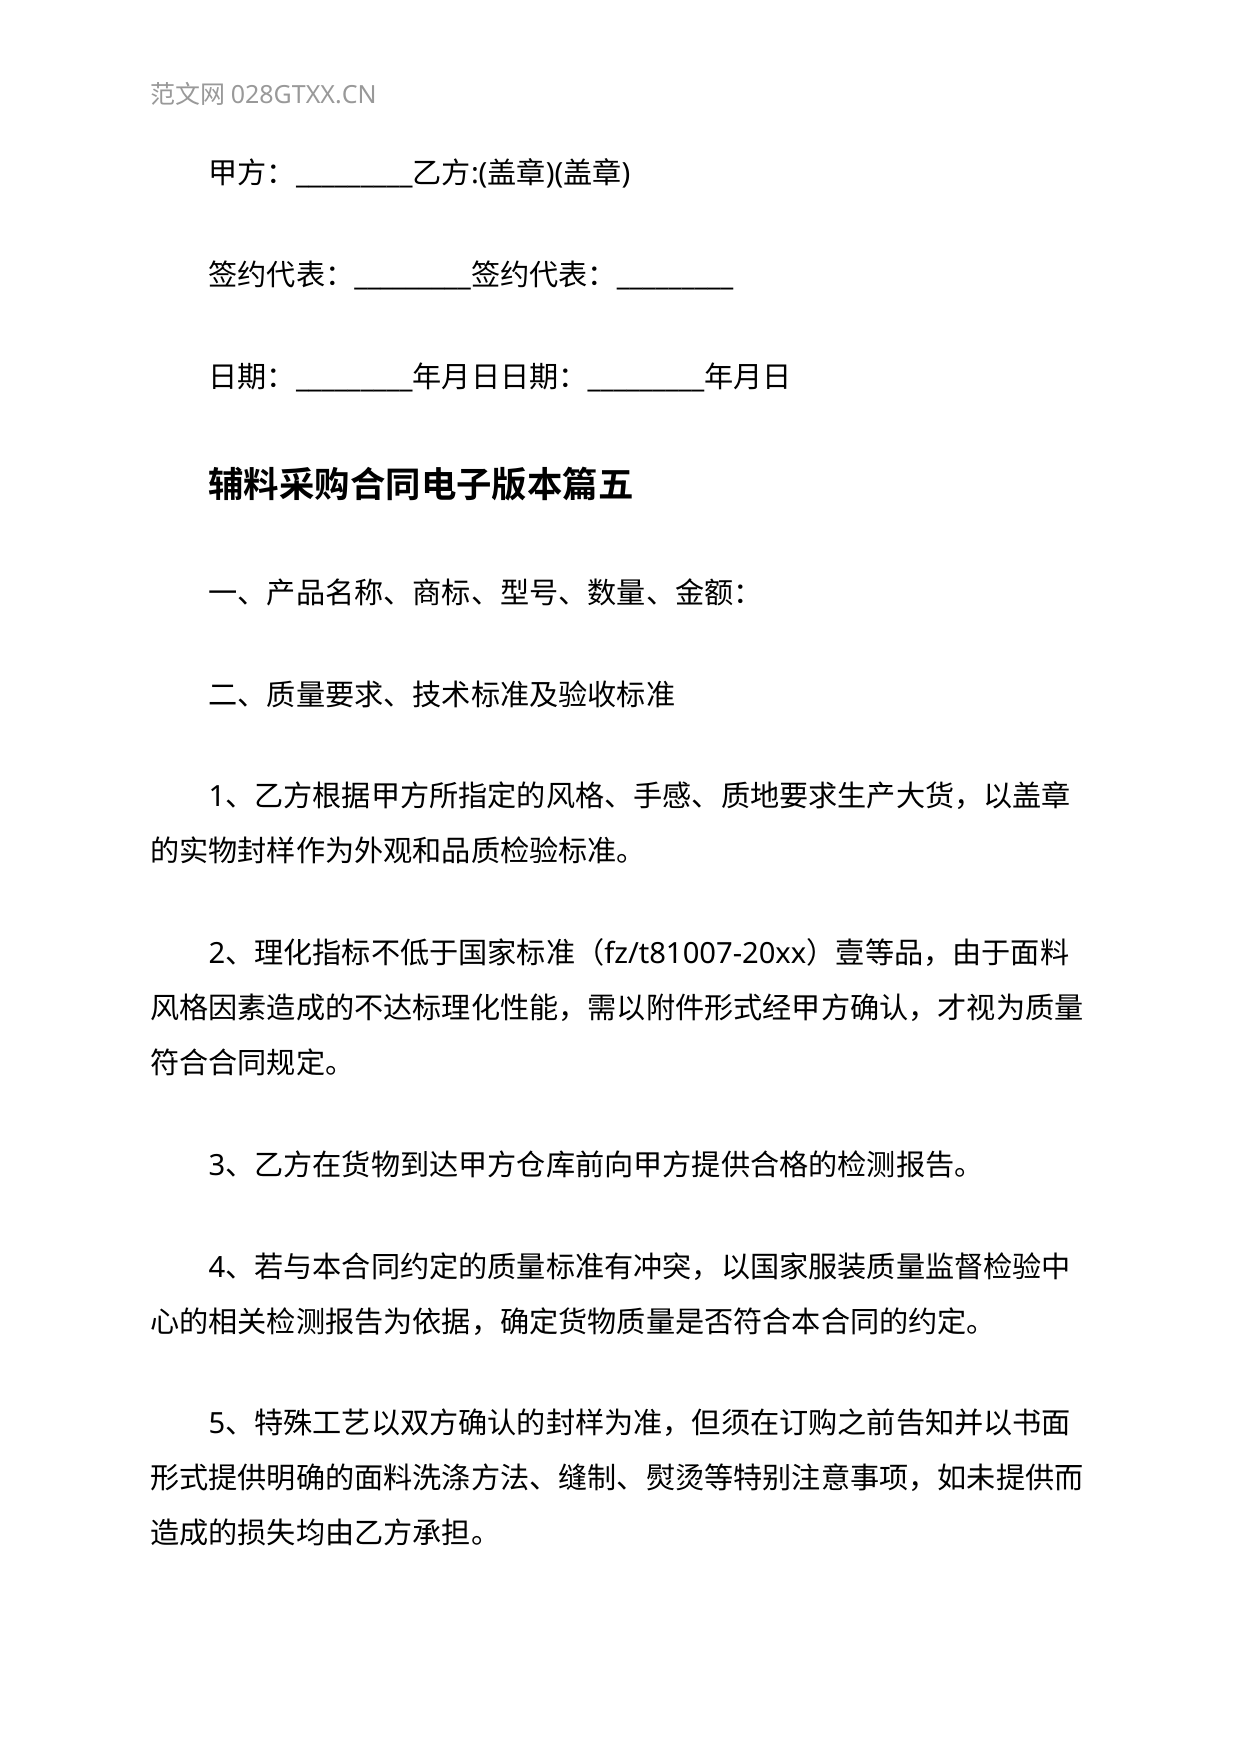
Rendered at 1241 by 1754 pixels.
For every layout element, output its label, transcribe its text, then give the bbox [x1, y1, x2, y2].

text 1、乙方根据甲方所指定的风格、手感、质地要求生产大货，以盖章的实物封样作为外观和品质检验标准。 [150, 773, 1090, 870]
text 3、乙方在货物到达甲方仓库前向甲方提供合格的检测报告。 [150, 1141, 1090, 1184]
text 5、特殊工艺以双方确认的封样为准，但须在订购之前告知并以书面形式提供明确的面料洗涤方法、缝制、熨烫等特别注意事项，如未提供而造成的损失均由乙方承担。 [150, 1400, 1090, 1552]
text 签约代表：_________签约代表：_________ [150, 252, 1090, 294]
text 日期：_________年月日日期：_________年月日 [150, 354, 1090, 396]
text 辅料采购合同电子版本篇五 [150, 456, 1090, 507]
text 4、若与本合同约定的质量标准有冲突，以国家服装质量监督检验中心的相关检测报告为依据，确定货物质量是否符合本合同的约定。 [150, 1243, 1090, 1341]
text 二、质量要求、技术标准及验收标准 [150, 671, 1090, 713]
text 甲方：_________乙方:(盖章)(盖章) [150, 150, 1090, 192]
text 2、理化指标不低于国家标准（fz/t81007-20xx）壹等品，由于面料风格因素造成的不达标理化性能，需以附件形式经甲方确认，才视为质量符合合同规定。 [150, 930, 1090, 1082]
text 一、产品名称、商标、型号、数量、金额： [150, 569, 1090, 612]
